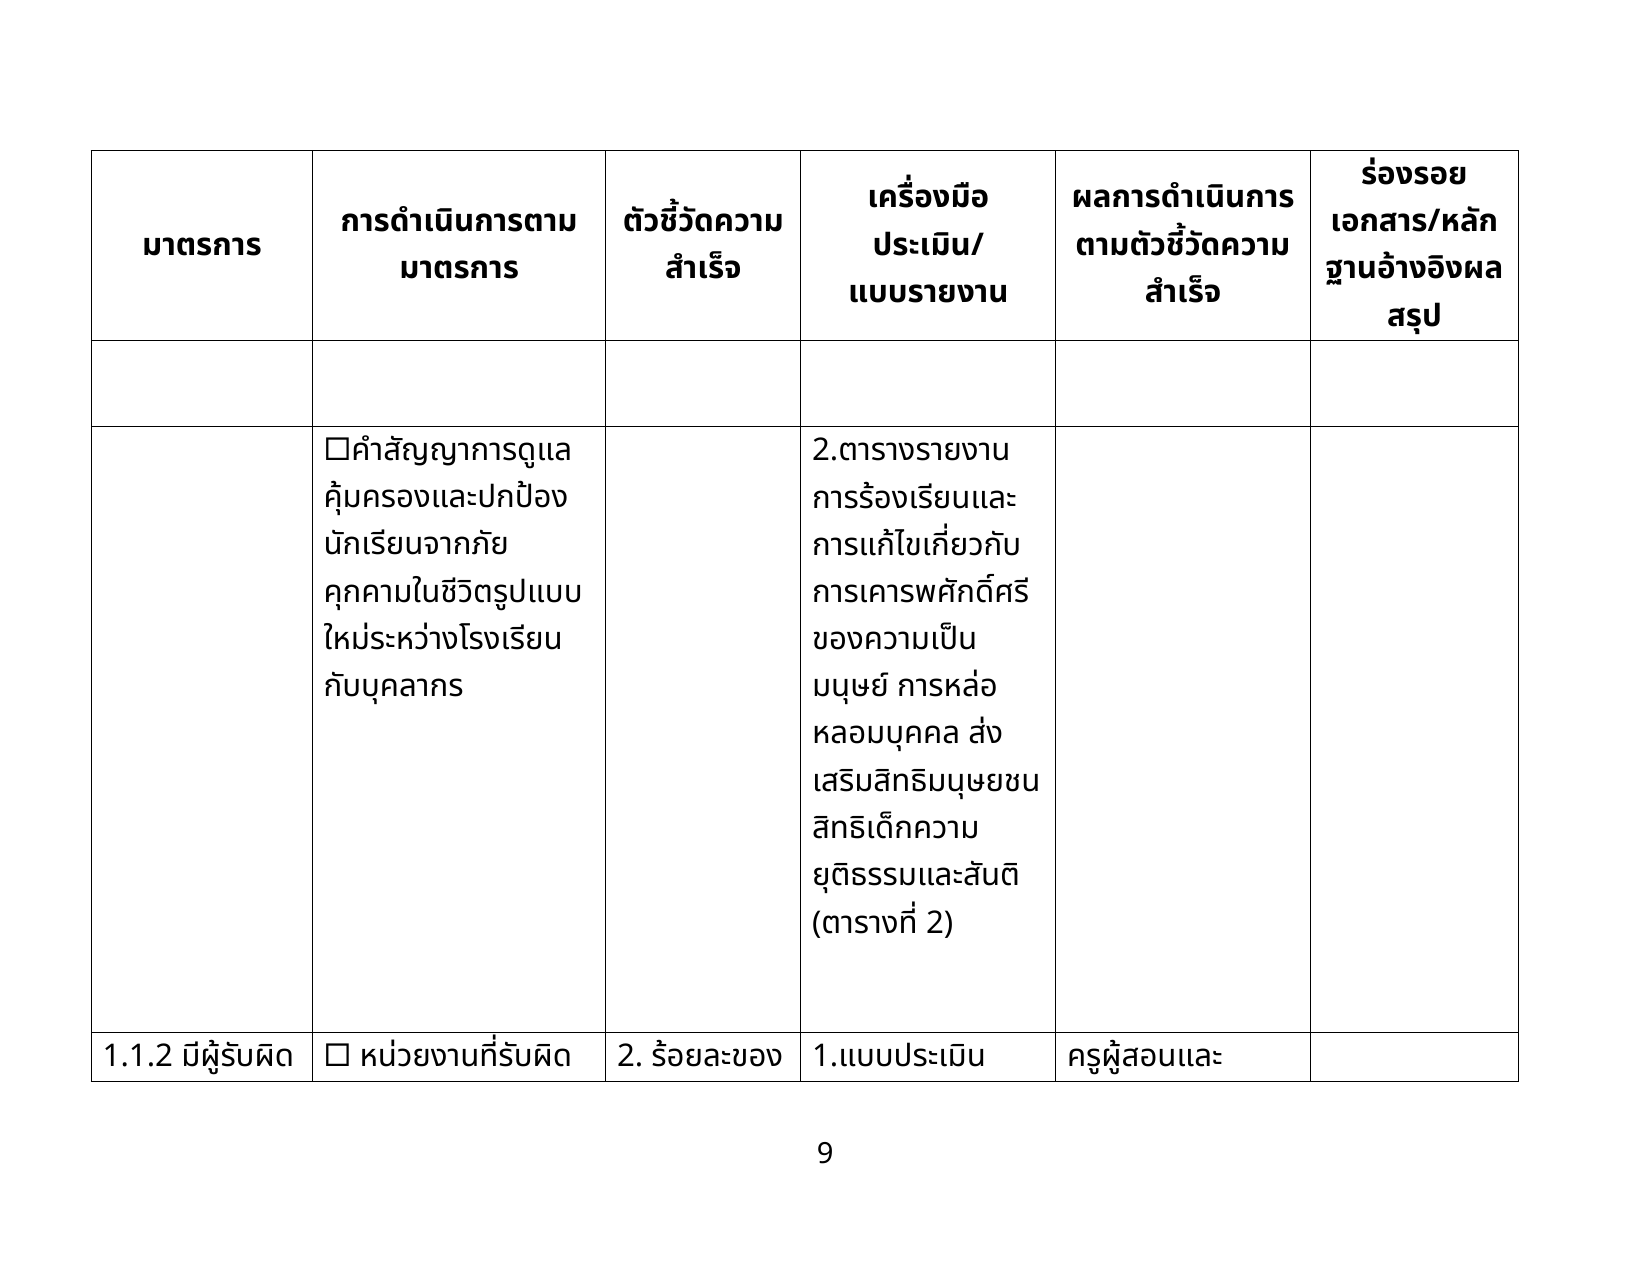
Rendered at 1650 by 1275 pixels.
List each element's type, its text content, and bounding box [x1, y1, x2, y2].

table_header เครื่องมือประเมิน/ แบบรายงาน [801, 151, 1055, 340]
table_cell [1056, 341, 1310, 426]
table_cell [313, 1033, 605, 1081]
table_header ผลการดำเนินการตามตัวชี้วัดความสำเร็จ [1056, 151, 1310, 340]
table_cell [801, 341, 1055, 426]
table_cell [606, 427, 800, 1032]
table_cell [1311, 427, 1518, 1032]
table_cell [1311, 341, 1518, 426]
table_cell [1311, 1033, 1518, 1081]
table_cell 2.ตารางรายงานการร้องเรียนและการแก้ไขเกี่ยวกับการเคารพศักดิ์ศรีของความเป็นมนุษย์ การหล่อหลอมบุคคล ส่งเสริมสิทธิมนุษยชน สิทธิเด็กความยุติธรรมและสันติ (ตารางที่ 2) [801, 427, 1055, 1032]
table_cell [1056, 427, 1310, 1032]
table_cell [606, 341, 800, 426]
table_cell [1056, 1033, 1310, 1081]
table_cell [92, 427, 312, 1032]
table_header มาตรการ [92, 151, 312, 340]
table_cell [313, 341, 605, 426]
table_header ตัวชี้วัดความสำเร็จ [606, 151, 800, 340]
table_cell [92, 341, 312, 426]
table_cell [801, 1033, 1055, 1081]
table_header ร่องรอยเอกสาร/หลักฐานอ้างอิงผลสรุป [1311, 151, 1518, 340]
table_cell คำสัญญาการดูแล คุ้มครองและปกป้องนักเรียนจากภัยคุกคามในชีวิตรูปแบบใหม่ระหว่างโรงเรียนกับบุคลากร [313, 427, 605, 1032]
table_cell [92, 1033, 312, 1081]
table_header การดำเนินการตามมาตรการ [313, 151, 605, 340]
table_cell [606, 1033, 800, 1081]
